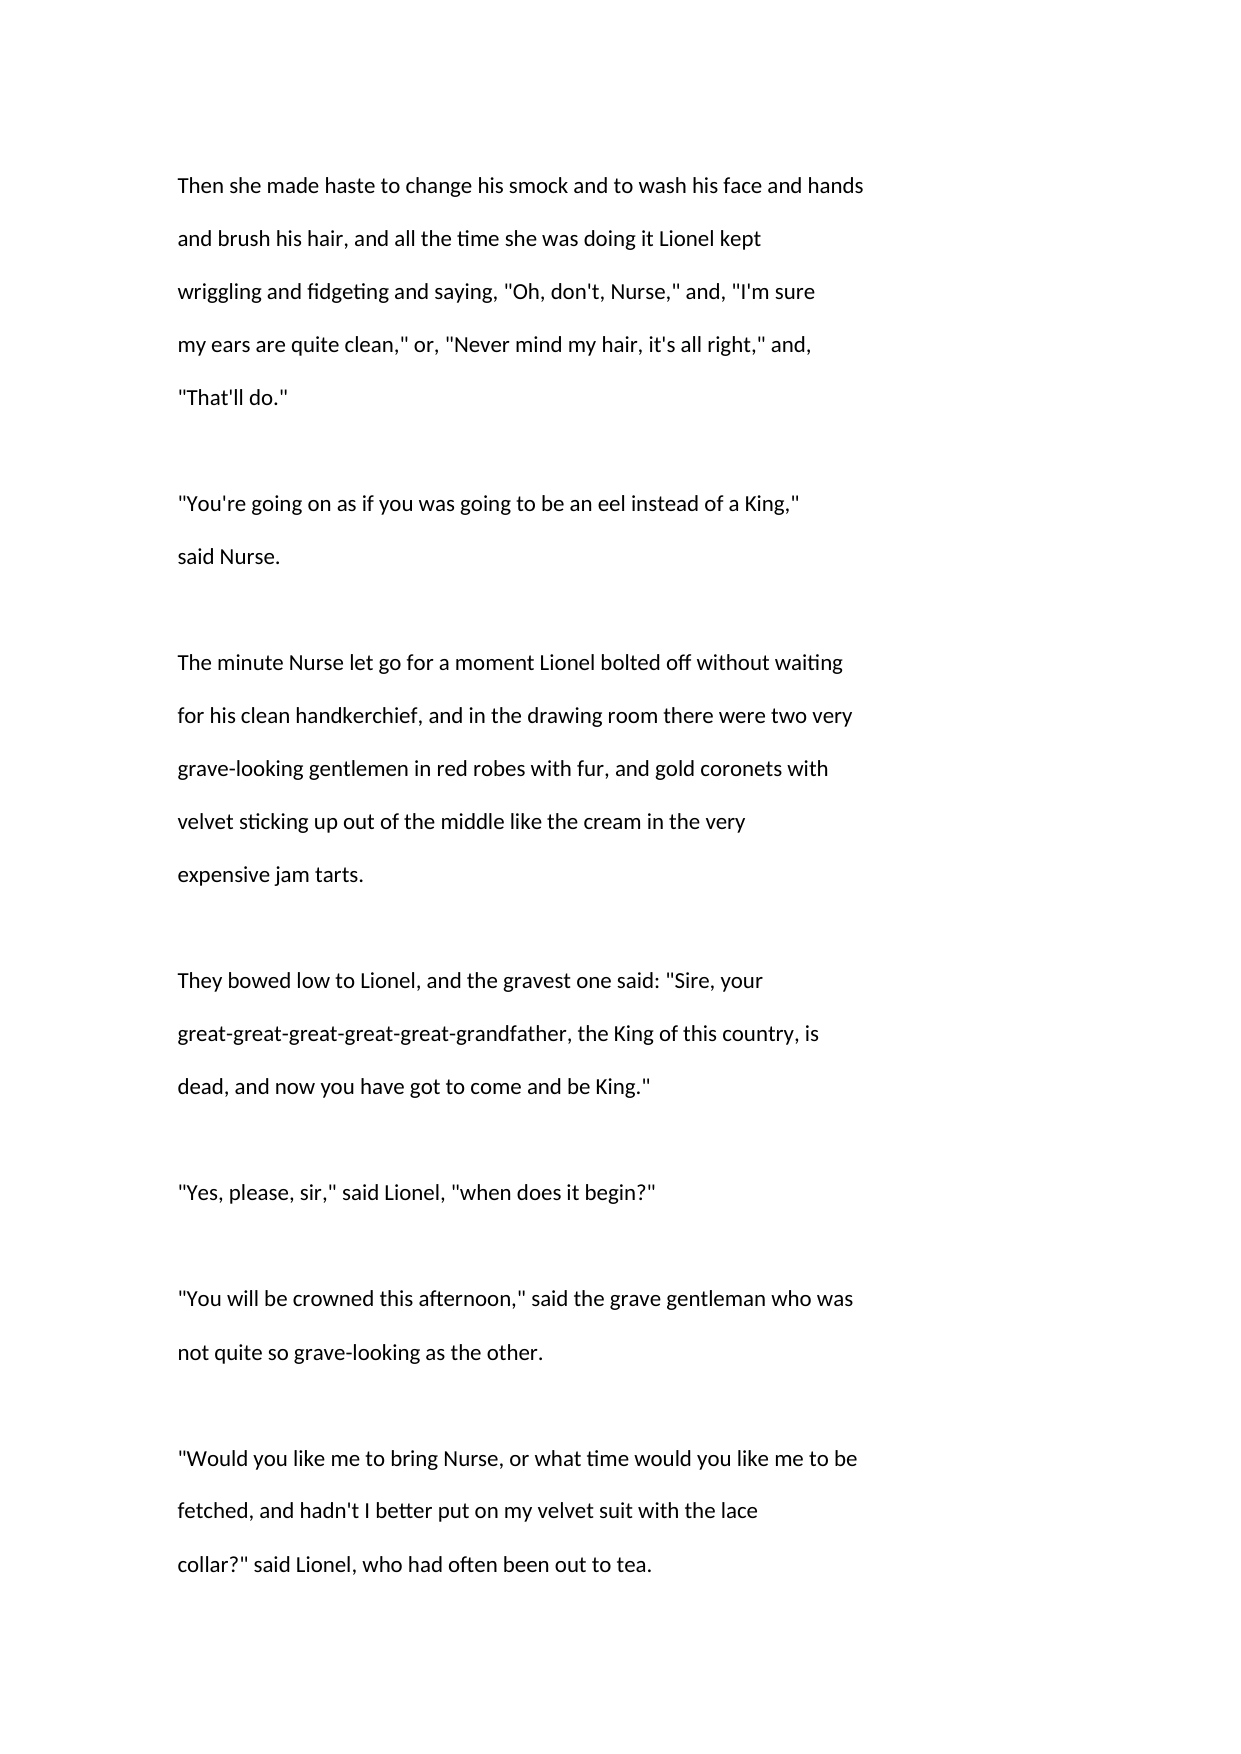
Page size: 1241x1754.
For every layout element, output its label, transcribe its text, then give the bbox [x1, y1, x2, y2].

text Then she made haste to change his smock and to wash his face and hands [177, 171, 1152, 199]
text wriggling and fidgeting and saying, "Oh, don't, Nurse," and, "I'm sure [177, 277, 1152, 305]
text "You're going on as if you was going to be an eel instead of a King," [177, 489, 1152, 517]
text great-great-great-great-great-grandfather, the King of this country, is [177, 1019, 1152, 1047]
text "You will be crowned this afternoon," said the grave gentleman who was [177, 1284, 1152, 1313]
text "Yes, please, sir," said Lionel, "when does it begin?" [177, 1178, 1152, 1207]
text fetched, and hadn't I better put on my velvet suit with the lace [177, 1497, 1152, 1525]
text "That'll do." [177, 383, 1152, 411]
text dead, and now you have got to come and be King." [177, 1072, 1152, 1101]
text said Nurse. [177, 542, 1152, 570]
text for his clean handkerchief, and in the drawing room there were two very [177, 701, 1152, 729]
text velvet sticking up out of the middle like the cream in the very [177, 807, 1152, 835]
text collar?" said Lionel, who had often been out to tea. [177, 1550, 1152, 1578]
text my ears are quite clean," or, "Never mind my hair, it's all right," and, [177, 330, 1152, 358]
text The minute Nurse let go for a moment Lionel bolted off without waiting [177, 648, 1152, 676]
text expensive jam tarts. [177, 860, 1152, 888]
text "Would you like me to bring Nurse, or what time would you like me to be [177, 1444, 1152, 1472]
text not quite so grave-looking as the other. [177, 1338, 1152, 1366]
text They bowed low to Lionel, and the gravest one said: "Sire, your [177, 966, 1152, 994]
text grave-looking gentlemen in red robes with fur, and gold coronets with [177, 754, 1152, 782]
text and brush his hair, and all the time she was doing it Lionel kept [177, 224, 1152, 252]
